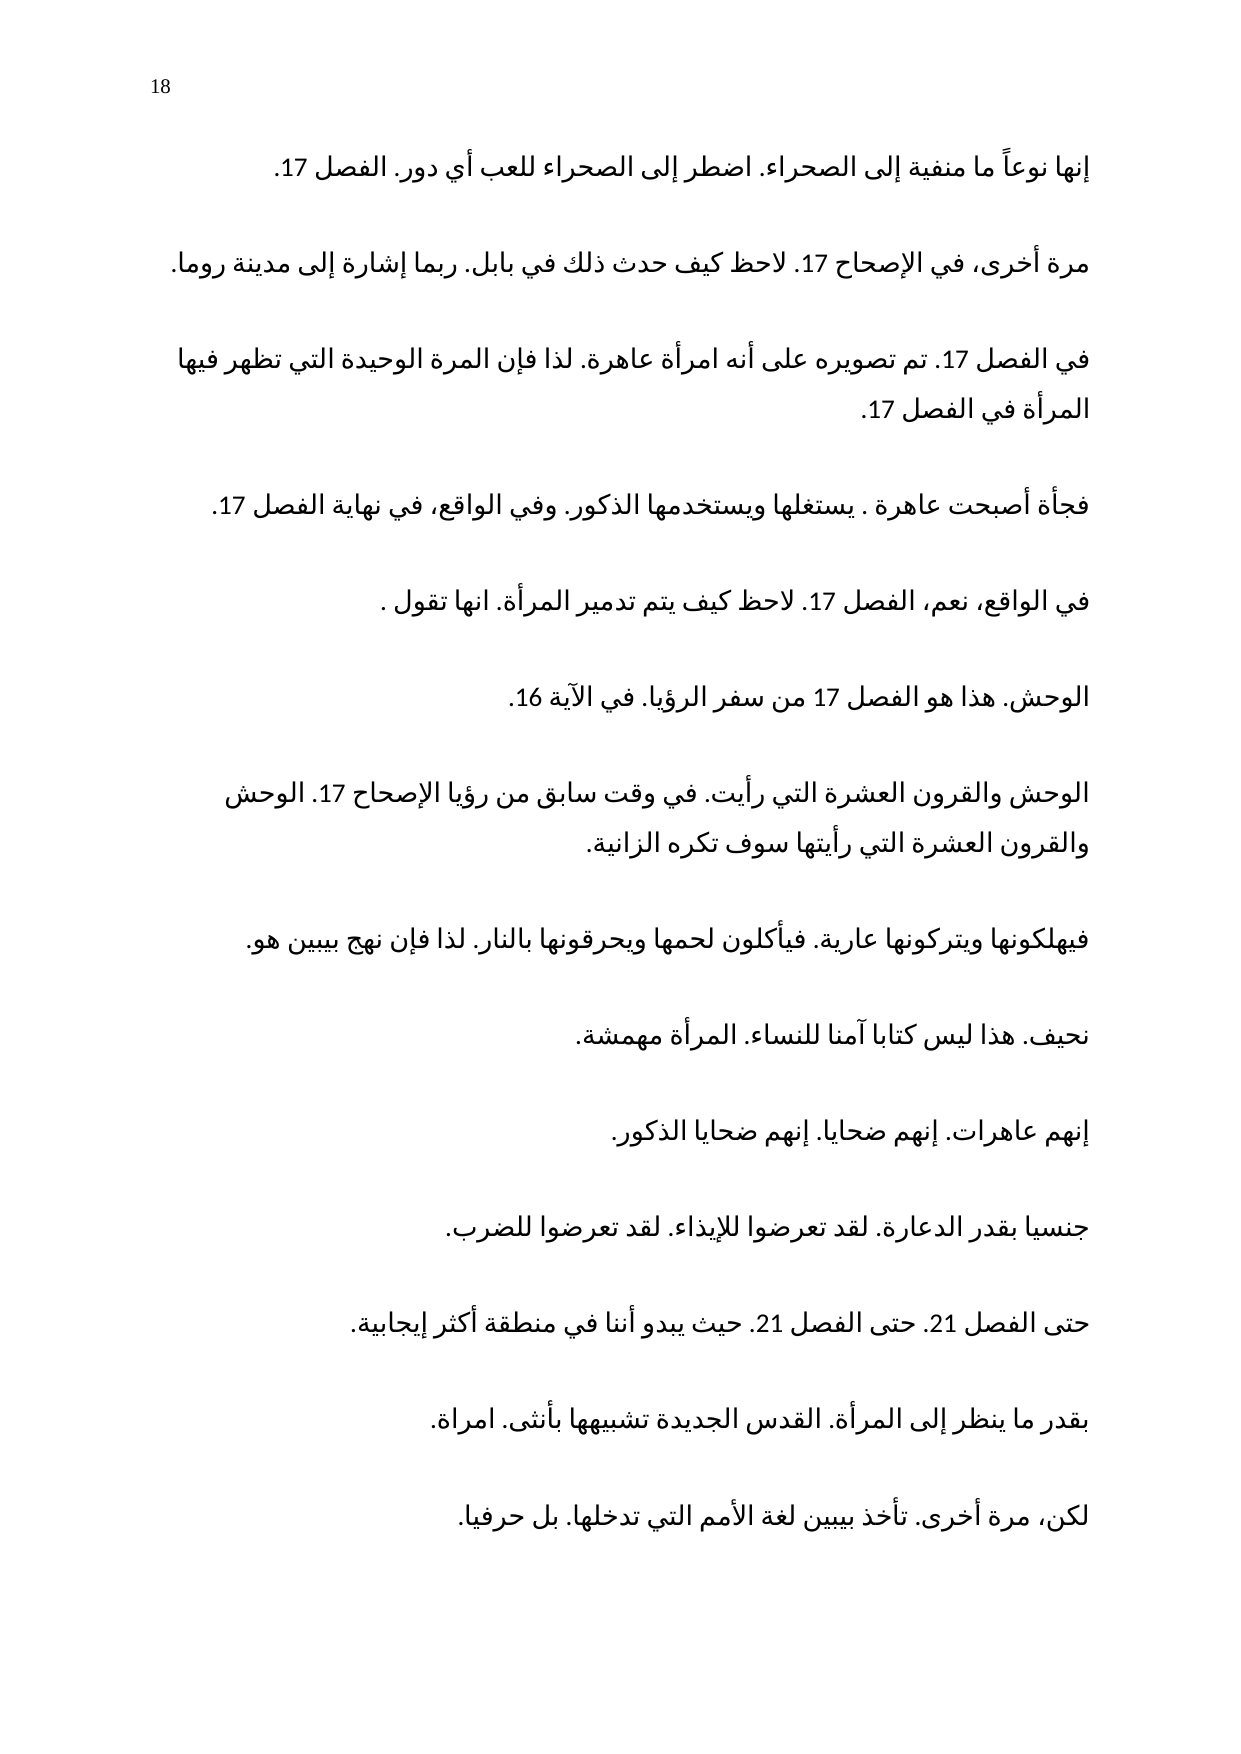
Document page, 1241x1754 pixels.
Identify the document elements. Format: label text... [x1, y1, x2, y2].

text في الواقع، نعم، الفصل 17. لاحظ كيف يتم تدمير المرأة. انها تقول . [150, 584, 1090, 617]
text مرة أخرى، في الإصحاح 17. لاحظ كيف حدث ذلك في بابل. ربما إشارة إلى مدينة روما. [150, 246, 1090, 279]
text الوحش والقرون العشرة التي رأيت. في وقت سابق من رؤيا الإصحاح 17. الوحش والقرون العشرة التي رأيتها سوف تكره الزانية. [150, 776, 1090, 859]
text نحيف. هذا ليس كتابا آمنا للنساء. المرأة مهمشة. [150, 1018, 1090, 1051]
text بقدر ما ينظر إلى المرأة. القدس الجديدة تشبيهها بأنثى. امراة. [150, 1403, 1090, 1436]
text حتى الفصل 21. حتى الفصل 21. حيث يبدو أننا في منطقة أكثر إيجابية. [150, 1307, 1090, 1339]
text في الفصل 17. تم تصويره على أنه امرأة عاهرة. لذا فإن المرة الوحيدة التي تظهر فيها المرأة في الفصل 17. [150, 342, 1090, 425]
text فجأة أصبحت عاهرة . يستغلها ويستخدمها الذكور. وفي الواقع، في نهاية الفصل 17. [150, 488, 1090, 521]
text فيهلكونها ويتركونها عارية. فيأكلون لحمها ويحرقونها بالنار. لذا فإن نهج بيبين هو. [150, 922, 1090, 955]
text إنهم عاهرات. إنهم ضحايا. إنهم ضحايا الذكور. [150, 1114, 1090, 1147]
text لكن، مرة أخرى. تأخذ بيبين لغة الأمم التي تدخلها. بل حرفيا. [150, 1499, 1090, 1532]
text الوحش. هذا هو الفصل 17 من سفر الرؤيا. في الآية 16. [150, 680, 1090, 713]
text إنها نوعاً ما منفية إلى الصحراء. اضطر إلى الصحراء للعب أي دور. الفصل 17. [150, 150, 1090, 183]
text جنسيا بقدر الدعارة. لقد تعرضوا للإيذاء. لقد تعرضوا للضرب. [150, 1210, 1090, 1243]
